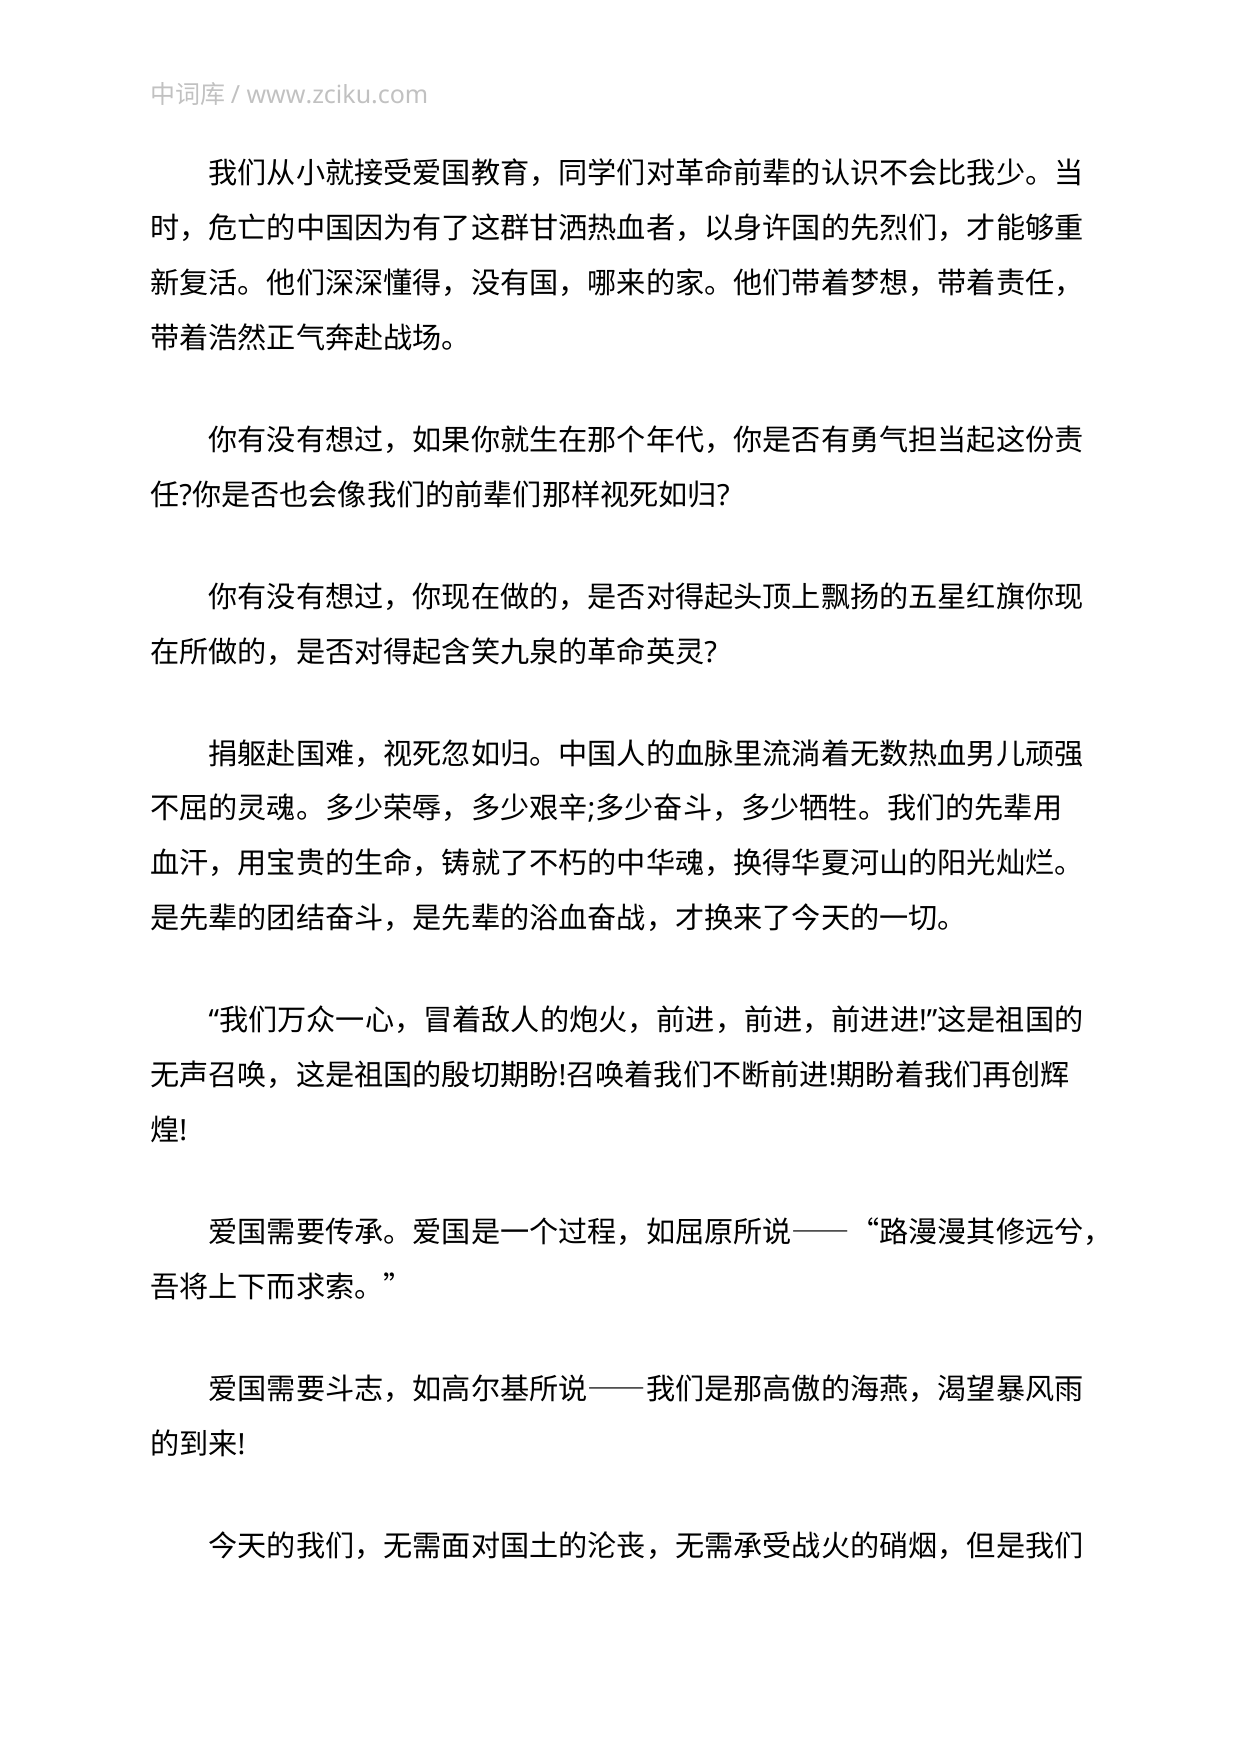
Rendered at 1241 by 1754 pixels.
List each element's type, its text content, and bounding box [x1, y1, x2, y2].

text 爱国需要斗志，如高尔基所说——我们是那高傲的海燕，渴望暴风雨的到来! [150, 1365, 1090, 1463]
text 爱国需要传承。爱国是一个过程，如屈原所说——“路漫漫其修远兮，吾将上下而求索。” [150, 1209, 1090, 1306]
text 你有没有想过，你现在做的，是否对得起头顶上飘扬的五星红旗你现在所做的，是否对得起含笑九泉的革命英灵? [150, 573, 1090, 671]
text “我们万众一心，冒着敌人的炮火，前进，前进，前进进!”这是祖国的无声召唤，这是祖国的殷切期盼!召唤着我们不断前进!期盼着我们再创辉煌! [150, 997, 1090, 1149]
text 你有没有想过，如果你就生在那个年代，你是否有勇气担当起这份责任?你是否也会像我们的前辈们那样视死如归? [150, 416, 1090, 514]
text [150, 1522, 1090, 1564]
text 捐躯赴国难，视死忽如归。中国人的血脉里流淌着无数热血男儿顽强不屈的灵魂。多少荣辱，多少艰辛;多少奋斗，多少牺牲。我们的先辈用血汗，用宝贵的生命，铸就了不朽的中华魂，换得华夏河山的阳光灿烂。是先辈的团结奋斗，是先辈的浴血奋战，才换来了今天的一切。 [150, 730, 1090, 937]
text 我们从小就接受爱国教育，同学们对革命前辈的认识不会比我少。当时，危亡的中国因为有了这群甘洒热血者，以身许国的先烈们，才能够重新复活。他们深深懂得，没有国，哪来的家。他们带着梦想，带着责任，带着浩然正气奔赴战场。 [150, 150, 1090, 357]
